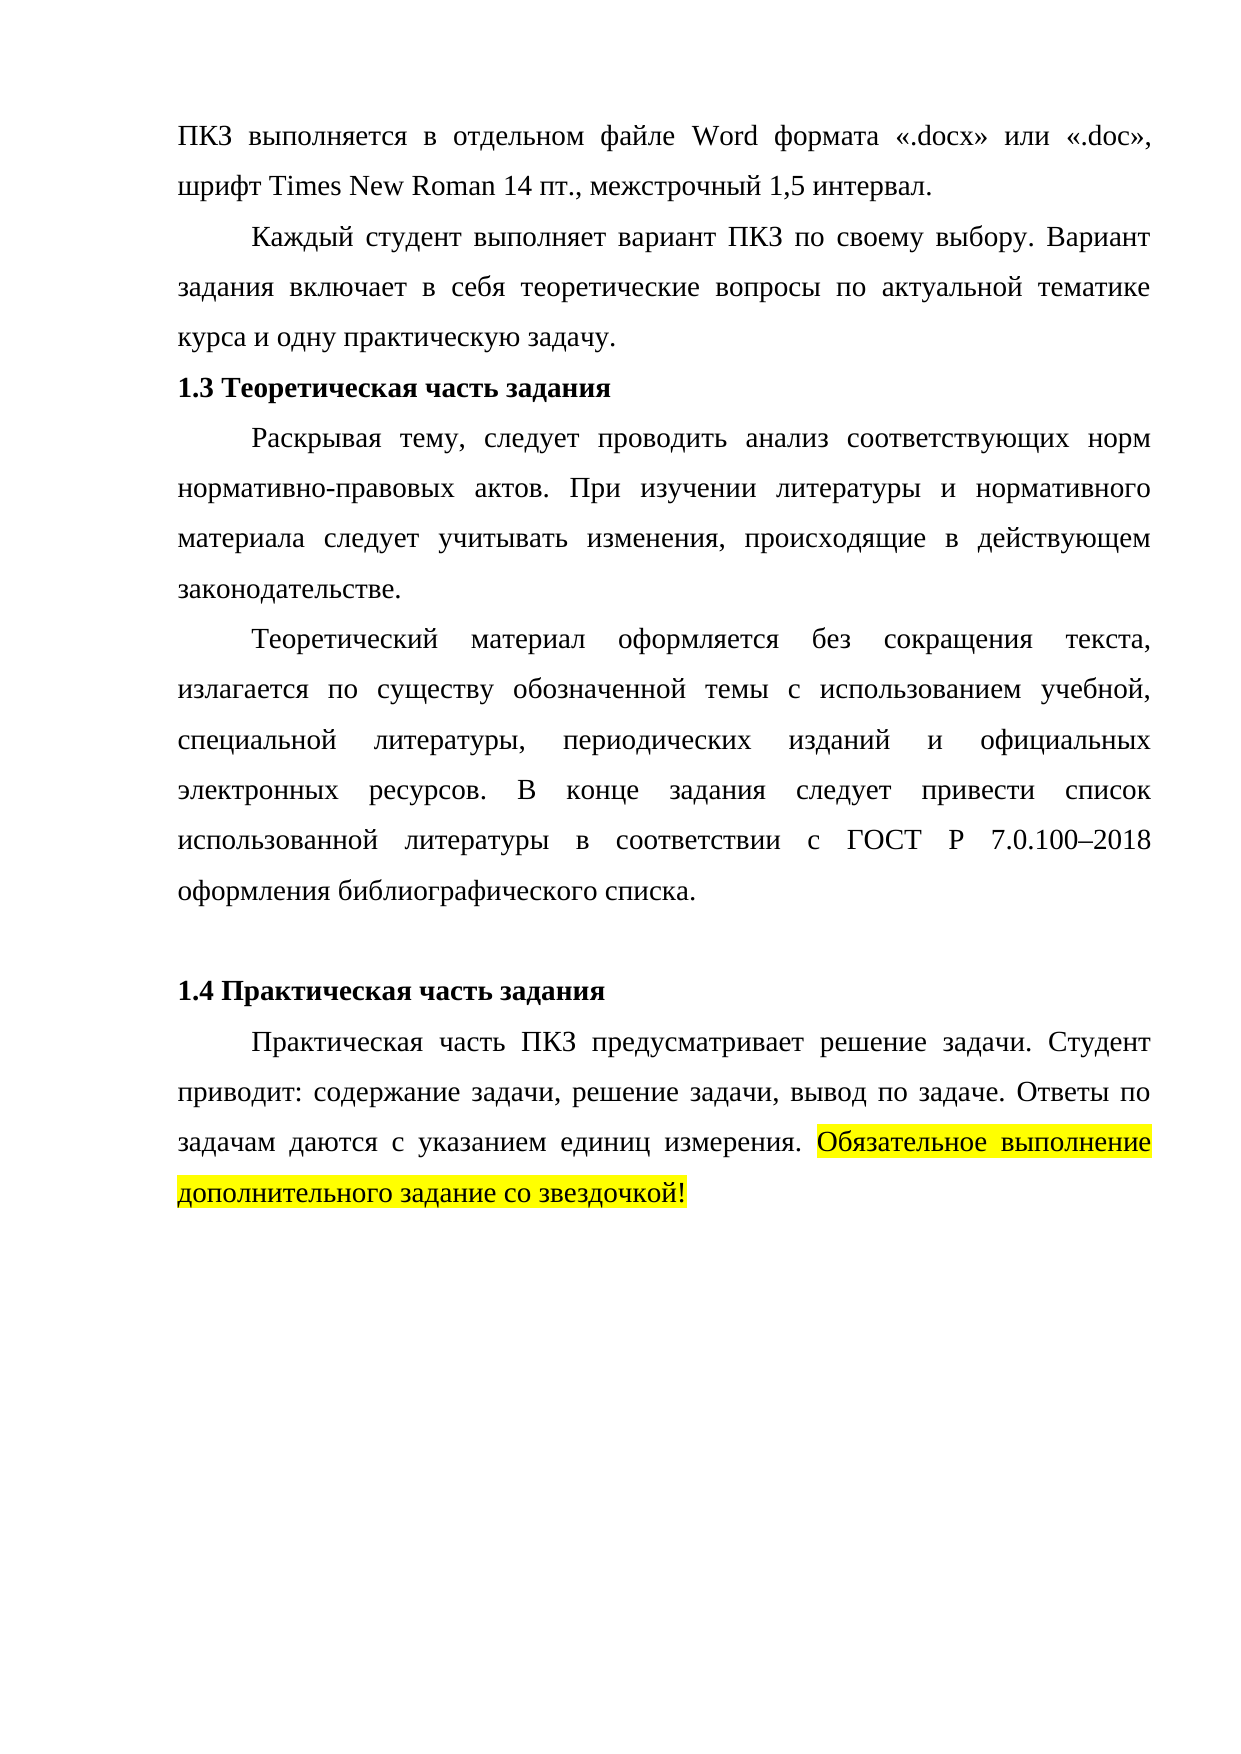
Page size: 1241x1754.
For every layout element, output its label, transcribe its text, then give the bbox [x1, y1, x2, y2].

text 1.3 Теоретическая часть задания [177, 370, 1152, 403]
text Раскрывая тему, следует проводить анализ соответствующих норм нормативно-правовых актов. При изучении литературы и нормативного материала следует учитывать изменения, происходящие в действующем законодательстве. [177, 420, 1152, 604]
text Теоретический материал оформляется без сокращения текста, излагается по существу обозначенной темы с использованием учебной, специальной литературы, периодических изданий и официальных электронных ресурсов. В конце задания следует привести список использованной литературы в соответствии с ГОСТ Р 7.0.100–2018 оформления библиографического списка. [177, 621, 1152, 906]
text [177, 118, 1152, 202]
text Практическая часть ПКЗ предусматривает решение задачи. Студент приводит: содержание задачи, решение задачи, вывод по задаче. Ответы по задачам даются с указанием единиц измерения. Обязательное выполнение дополнительного задание со звездочкой! [177, 1024, 1152, 1208]
text 1.4 Практическая часть задания [177, 973, 1152, 1007]
text Каждый студент выполняет вариант ПКЗ по своему выбору. Вариант задания включает в себя теоретические вопросы по актуальной тематике курса и одну практическую задачу. [177, 219, 1152, 353]
